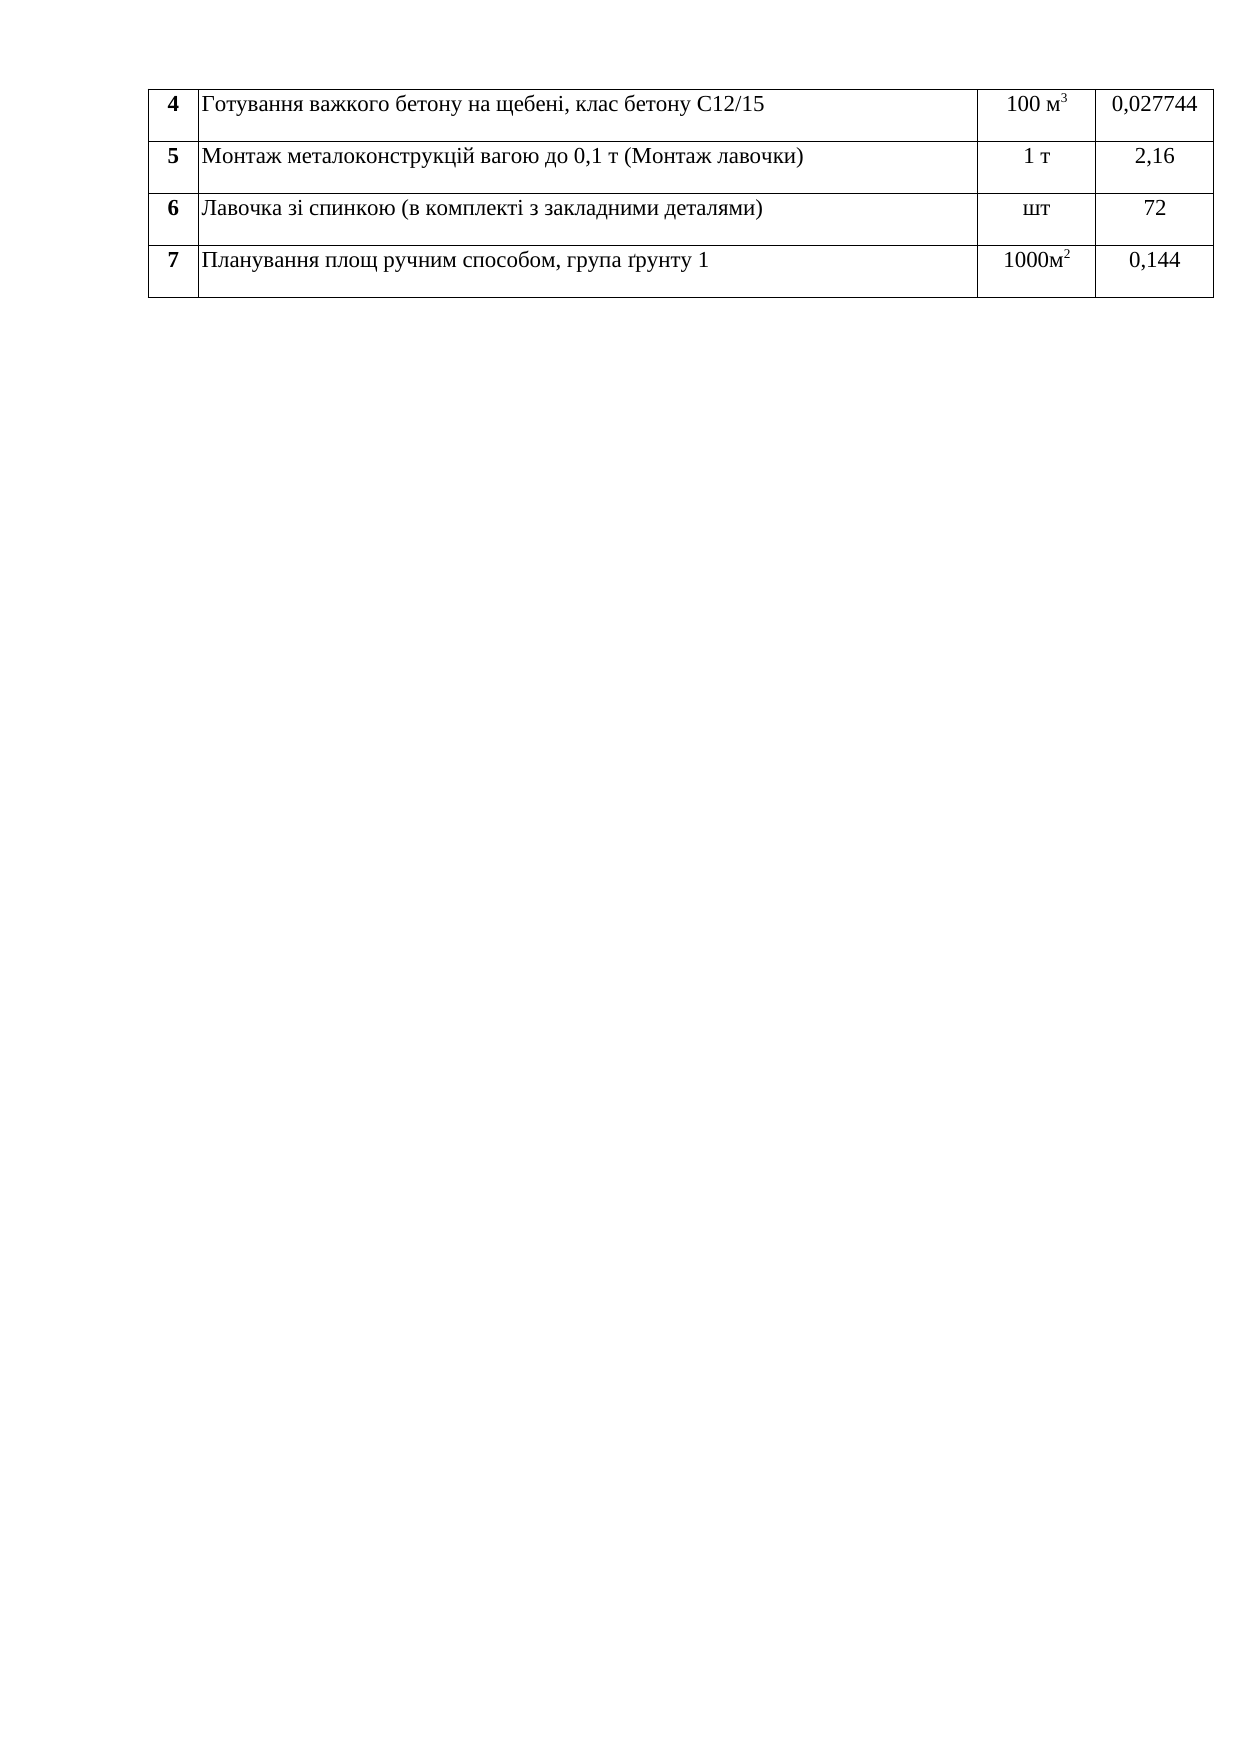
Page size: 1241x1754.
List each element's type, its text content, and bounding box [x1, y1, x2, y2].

table_cell 6 [149, 194, 198, 245]
table_cell Готування важкого бетону на щебені, клас бетону С12/15 [199, 90, 977, 141]
table_cell 0,027744 [1096, 90, 1213, 141]
table_cell шт [978, 194, 1095, 245]
table_cell 72 [1096, 194, 1213, 245]
table_cell Лавочка зі спинкою (в комплекті з закладними деталями) [199, 194, 977, 245]
table_cell 2,16 [1096, 142, 1213, 193]
table_cell 1000м2 [978, 246, 1095, 297]
table_cell 7 [149, 246, 198, 297]
table_cell Монтаж металоконструкцій вагою до 0,1 т (Монтаж лавочки) [199, 142, 977, 193]
table_cell 0,144 [1096, 246, 1213, 297]
table_cell 100 м3 [978, 90, 1095, 141]
table_cell Планування площ ручним способом, група ґрунту 1 [199, 246, 977, 297]
table_cell 1 т [978, 142, 1095, 193]
table_cell 5 [149, 142, 198, 193]
table_cell 4 [149, 90, 198, 141]
